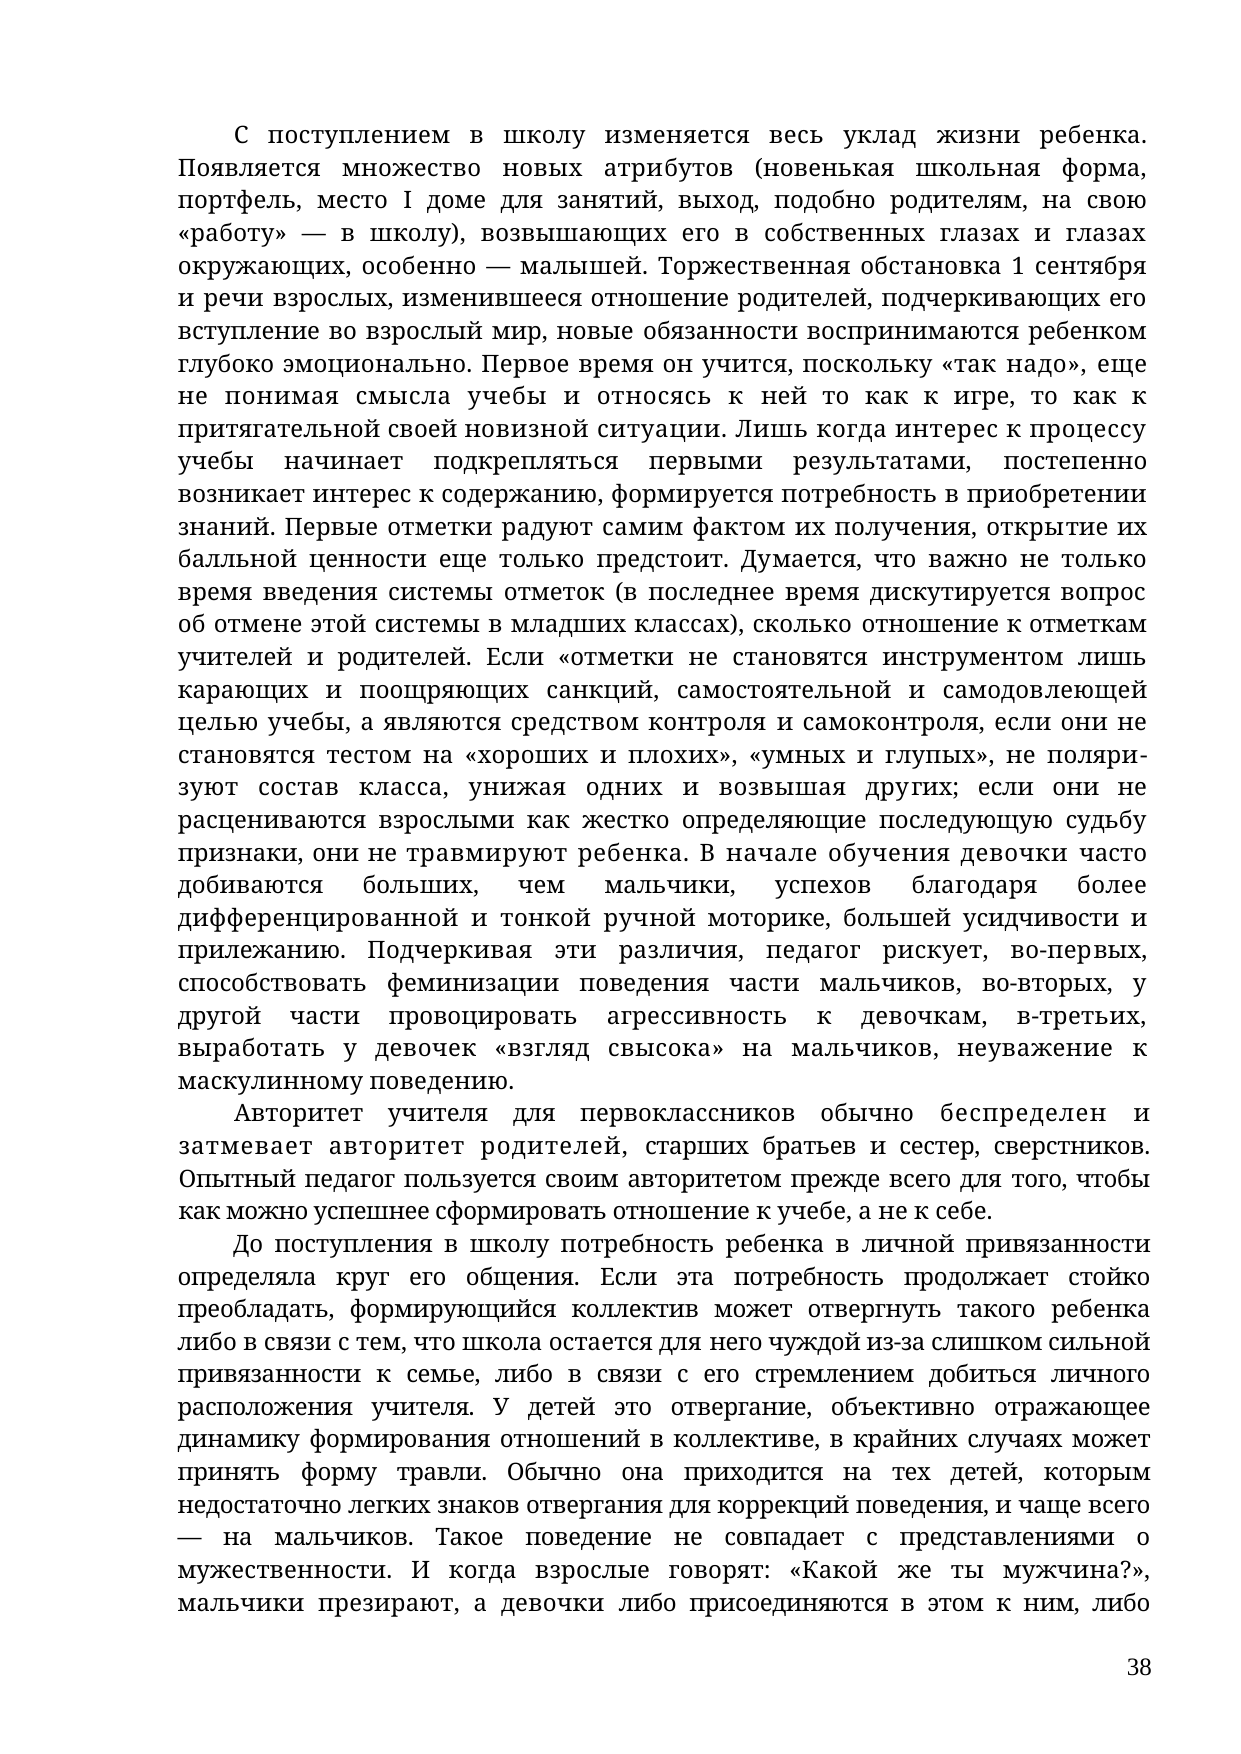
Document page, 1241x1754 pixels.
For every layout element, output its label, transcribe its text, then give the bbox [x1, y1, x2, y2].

text С поступлением в школу изменяется весь уклад жизни ребенка. Появляется множество новых атрибутов (новенькая школьная форма, портфель, место I доме для занятий, выход, подобно родителям, на свою «работу» — в школу), возвышающих его в собственных глазах и глазах окружающих, особенно — малышей. Торжественная обстановка 1 сентября и речи взрослых, изменившееся отношение родителей, подчеркивающих его вступление во взрослый мир, новые обязанности воспринимаются ребенком глубоко эмоционально. Первое время он учится, поскольку «так надо», еще не понимая смысла учебы и относясь к ней то как к игре, то как к притягательной своей новизной ситуации. Лишь когда интерес к процессу учебы начинает подкрепляться первыми результатами, постепенно возникает интерес к содержанию, формируется потребность в приобретении знаний. Первые отметки радуют самим фактом их получения, открытие их балльной ценности еще только предстоит. Думается, что важно не только время введения системы отметок (в последнее время дискутируется вопрос об отмене этой системы в младших классах), сколько отношение к отметкам учителей и родителей. Если «отметки не становятся инструментом лишь карающих и поощряющих санкций, самостоятельной и самодовлеющей целью учебы, а являются средством контроля и самоконтроля, если они не становятся тестом на «хороших и плохих», «умных и глупых», не поляризуют состав класса, унижая одних и возвышая других; если они не расцениваются взрослыми как жестко определяющие последующую судьбу признаки, они не травмируют ребенка. В начале обучения девочки часто добиваются больших, чем мальчики, успехов благодаря более дифференцированной и тонкой ручной моторике, большей усидчивости и прилежанию. Подчеркивая эти различия, педагог рискует, во-первых, способствовать феминизации поведения части мальчиков, во-вторых, у другой части провоцировать агрессивность к девочкам, в-третьих, выработать у девочек «взгляд свысока» на мальчиков, неуважение к маскулинному поведению. [178, 118, 1147, 1096]
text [177, 1227, 1151, 1618]
text Авторитет учителя для первоклассников обычно беспределен и затмевает авторитет родителей, старших братьев и сестер, сверстников. Опытный педагог пользуется своим авторитетом прежде всего для того, чтобы как можно успешнее сформировать отношение к учебе, а не к себе. [178, 1096, 1150, 1227]
